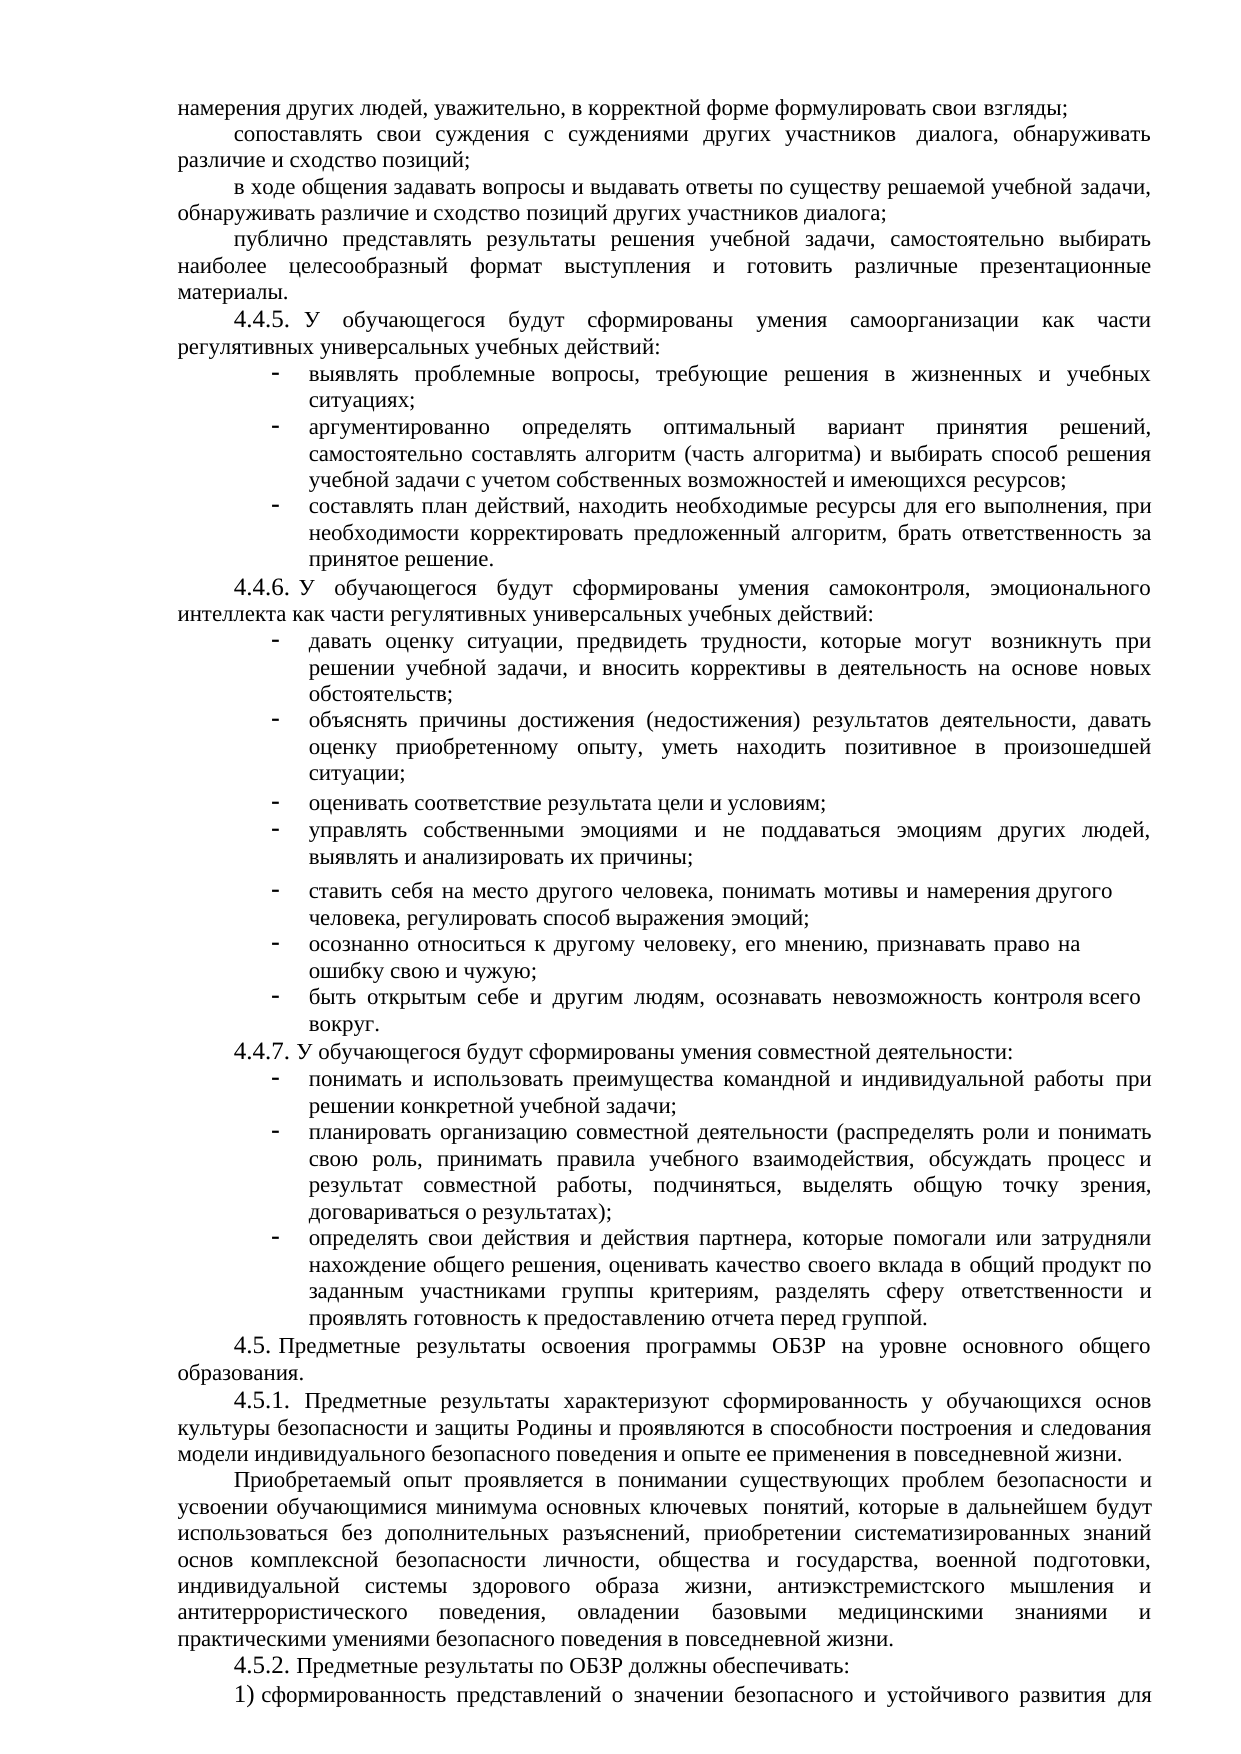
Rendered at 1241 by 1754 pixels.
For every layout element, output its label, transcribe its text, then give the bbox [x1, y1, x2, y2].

list У обучающегося будут сформированы умения совместной деятельности: [233, 1037, 1236, 1065]
text в ходе общения задавать вопросы и выдавать ответы по существу решаемой учебной задачи, обнаруживать различие и сходство позиций других участников диалога; [177, 173, 1151, 226]
list ставить себя на место другого человека, понимать мотивы и намерения другого человека, регулировать способ выражения эмоций; [271, 877, 1152, 930]
text Приобретаемый опыт проявляется в понимании существующих проблем безопасности и усвоении обучающимися минимума основных ключевых понятий, которые в дальнейшем будут использоваться без дополнительных разъяснений, приобретении систематизированных знаний основ комплексной безопасности личности, общества и государства, военной подготовки, индивидуальной системы здорового образа жизни, антиэкстремистского мышления и антитеррористического поведения, овладении базовыми медицинскими знаниями и практическими умениями безопасного поведения в повседневной жизни. [177, 1467, 1152, 1651]
list понимать и использовать преимущества командной и индивидуальной работы при решении конкретной учебной задачи; [271, 1065, 1152, 1118]
list Предметные результаты освоения программы ОБЗР на уровне основного общего образования. [177, 1330, 1152, 1385]
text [177, 94, 1151, 120]
list оценивать соответствие результата цели и условиям; [271, 786, 1236, 816]
list Предметные результаты характеризуют сформированность у обучающихся основ культуры безопасности и защиты Родины и проявляются в способности построения и следования модели индивидуального безопасного поведения и опыте ее применения в повседневной жизни. [177, 1385, 1152, 1467]
list аргументированно определять оптимальный вариант принятия решений, самостоятельно составлять алгоритм (часть алгоритма) и выбирать способ решения учебной задачи с учетом собственных возможностей и имеющихся ресурсов; [271, 413, 1151, 492]
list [177, 1679, 1152, 1708]
list У обучающегося будут сформированы умения самоорганизации как части регулятивных универсальных учебных действий: [177, 304, 1151, 360]
list быть открытым себе и другим людям, осознавать невозможность контроля всего вокруг. [271, 983, 1152, 1037]
list У обучающегося будут сформированы умения самоконтроля, эмоционального интеллекта как части регулятивных универсальных учебных действий: [177, 572, 1152, 627]
list Предметные результаты по ОБЗР должны обеспечивать: [233, 1651, 1236, 1679]
list определять свои действия и действия партнера, которые помогали или затрудняли нахождение общего решения, оценивать качество своего вклада в общий продукт по заданным участниками группы критериям, разделять сферу ответственности и проявлять готовность к предоставлению отчета перед группой. [271, 1224, 1152, 1330]
list управлять собственными эмоциями и не поддаваться эмоциям других людей, выявлять и анализировать их причины; [271, 816, 1152, 869]
text публично представлять результаты решения учебной задачи, самостоятельно выбирать наиболее целесообразный формат выступления и готовить различные презентационные материалы. [177, 226, 1152, 304]
list выявлять проблемные вопросы, требующие решения в жизненных и учебных ситуациях; [271, 360, 1152, 413]
list давать оценку ситуации, предвидеть трудности, которые могут возникнуть при решении учебной задачи, и вносить коррективы в деятельность на основе новых обстоятельств; [271, 627, 1151, 706]
list составлять план действий, находить необходимые ресурсы для его выполнения, при необходимости корректировать предложенный алгоритм, брать ответственность за принятое решение. [271, 492, 1152, 572]
list планировать организацию совместной деятельности (распределять роли и понимать свою роль, принимать правила учебного взаимодействия, обсуждать процесс и результат совместной работы, подчиняться, выделять общую точку зрения, договариваться о результатах); [271, 1118, 1152, 1224]
list объяснять причины достижения (недостижения) результатов деятельности, давать оценку приобретенному опыту, уметь находить позитивное в произошедшей ситуации; [271, 706, 1152, 786]
list осознанно относиться к другому человеку, его мнению, признавать право на ошибку свою и чужую; [271, 930, 1151, 983]
text сопоставлять свои суждения с суждениями других участников диалога, обнаруживать различие и сходство позиций; [177, 120, 1151, 173]
